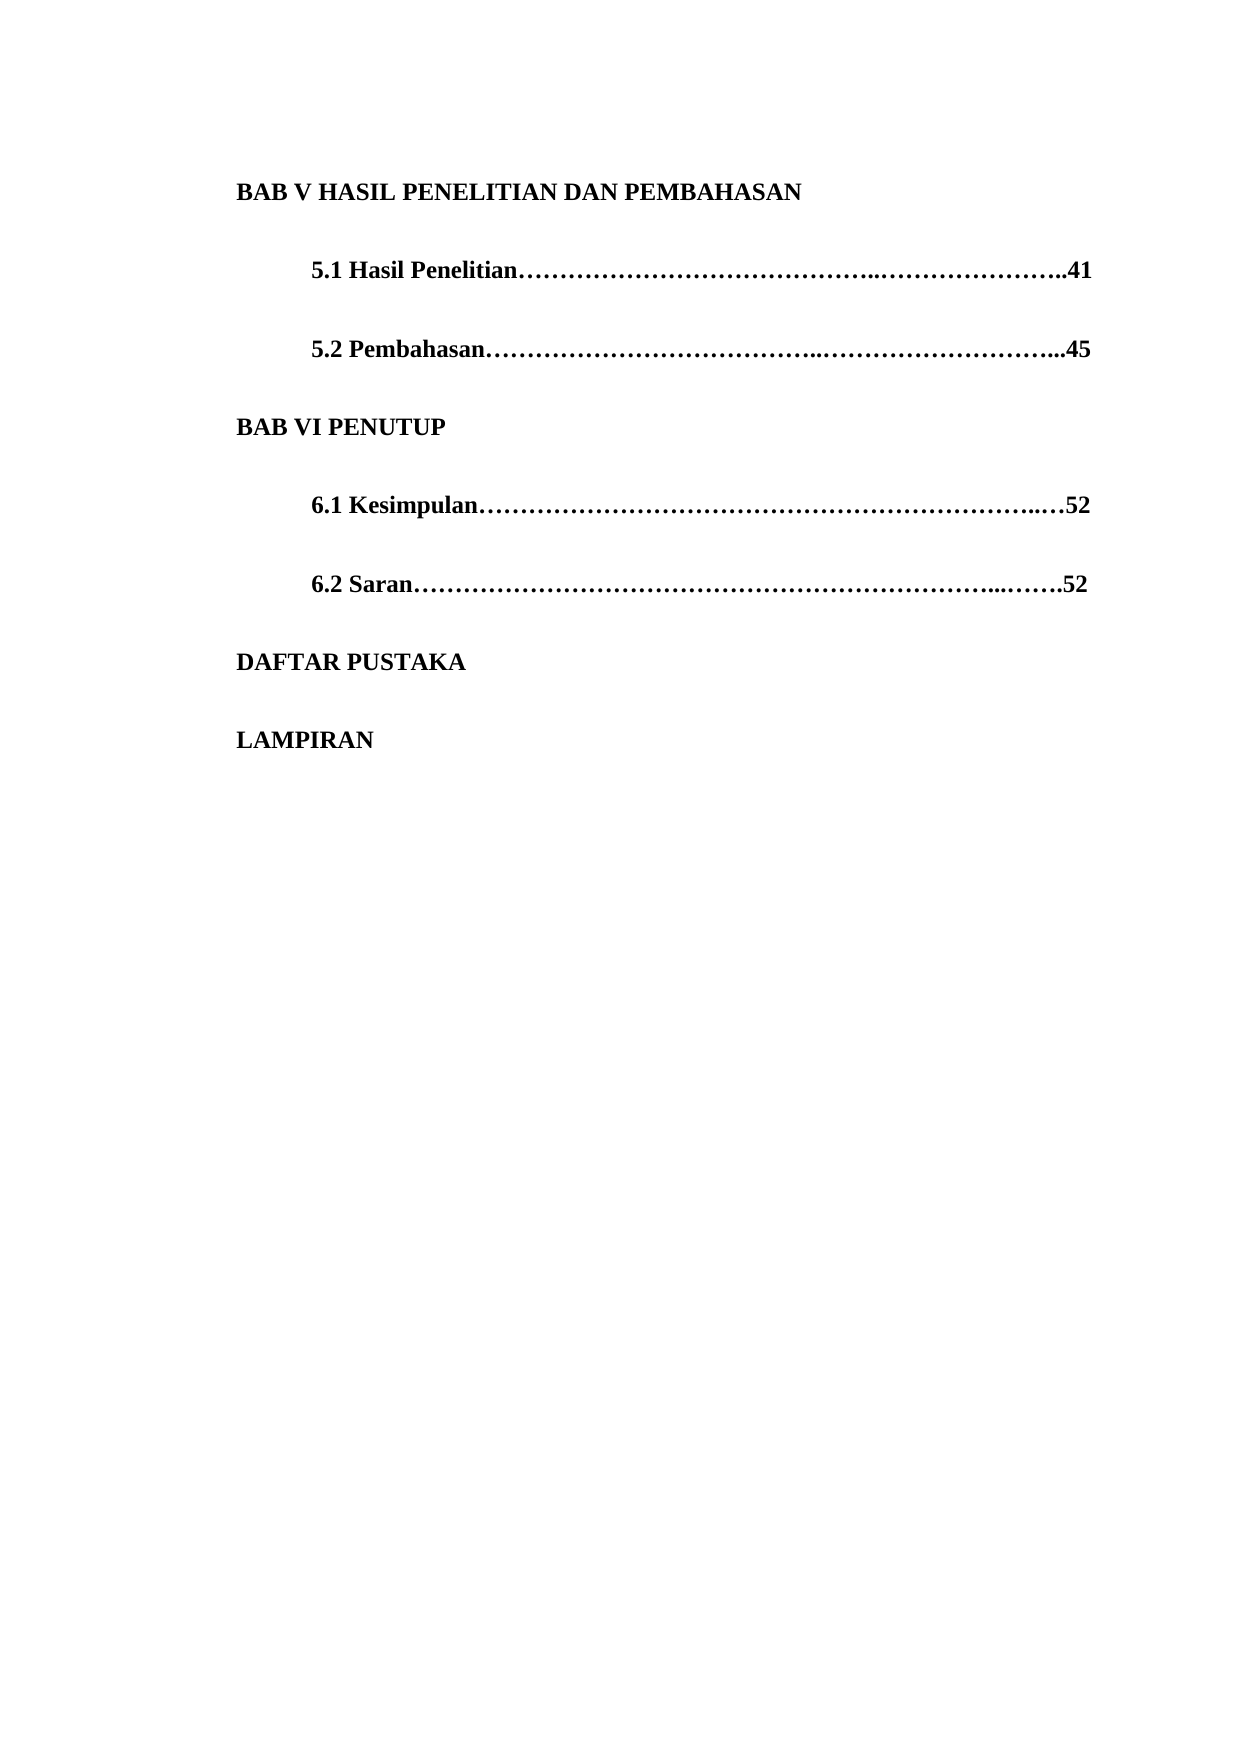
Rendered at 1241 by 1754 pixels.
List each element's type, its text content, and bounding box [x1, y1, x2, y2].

text 5.1 Hasil Penelitian……………………………………..…………………..41 [236, 256, 1092, 284]
text BAB VI PENUTUP [236, 412, 1092, 441]
text BAB V HASIL PENELITIAN DAN PEMBAHASAN [236, 177, 1092, 206]
text DAFTAR PUSTAKA [236, 647, 1092, 676]
text 6.2 Saran……………………………………………………………...…….52 [236, 569, 1092, 598]
text LAMPIRAN [236, 726, 1092, 754]
text 5.2 Pembahasan…………………………………..………………………...45 [236, 334, 1092, 363]
text 6.1 Kesimpulan…………………………………………………………..…52 [236, 491, 1092, 519]
